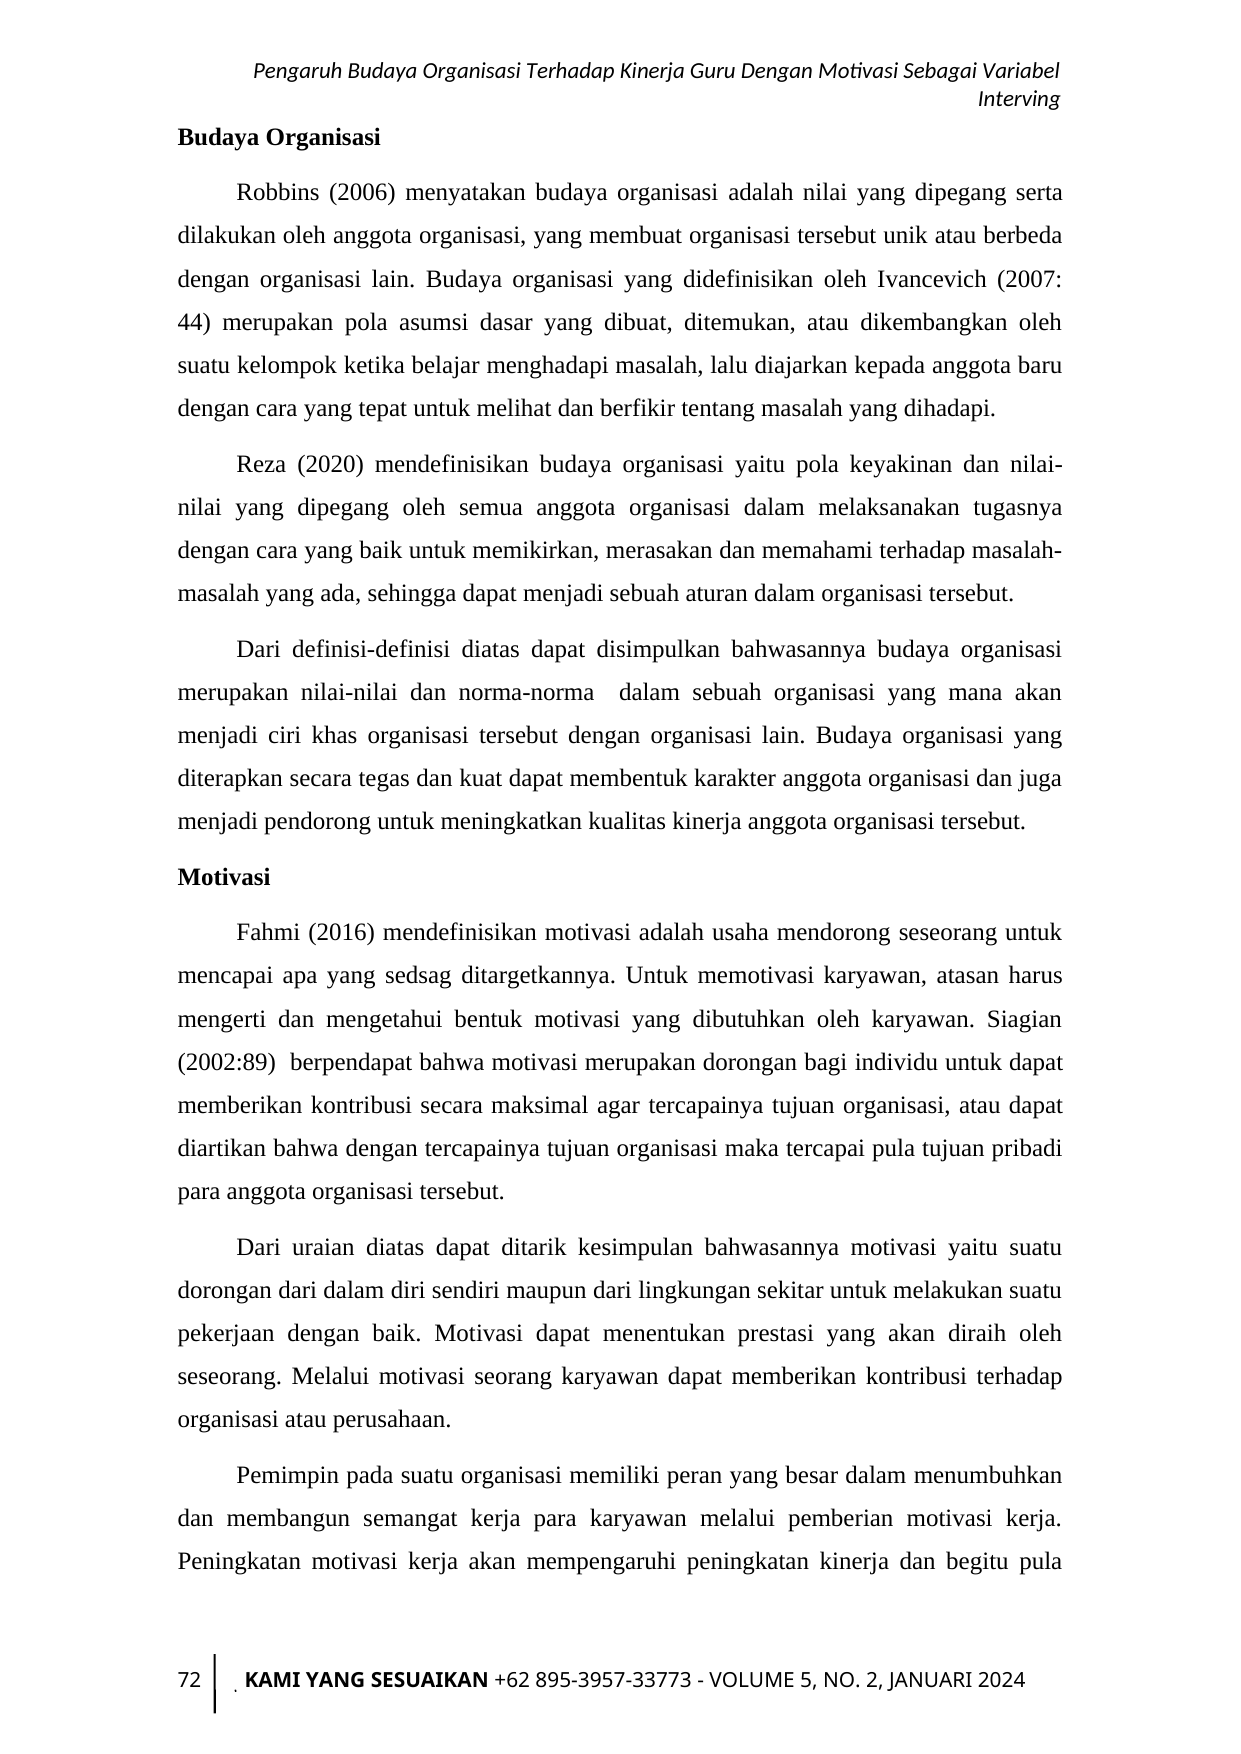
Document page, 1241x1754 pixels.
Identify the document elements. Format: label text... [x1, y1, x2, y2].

text Budaya Organisasi [177, 122, 1063, 151]
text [177, 1460, 1063, 1575]
text Robbins (2006) menyatakan budaya organisasi adalah nilai yang dipegang serta dilakukan oleh anggota organisasi, yang membuat organisasi tersebut unik atau berbeda dengan organisasi lain. Budaya organisasi yang didefinisikan oleh Ivancevich (2007: 44) merupakan pola asumsi dasar yang dibuat, ditemukan, atau dikembangkan oleh suatu kelompok ketika belajar menghadapi masalah, lalu diajarkan kepada anggota baru dengan cara yang tepat untuk melihat dan berfikir tentang masalah yang dihadapi. [177, 177, 1063, 422]
text Dari uraian diatas dapat ditarik kesimpulan bahwasannya motivasi yaitu suatu dorongan dari dalam diri sendiri maupun dari lingkungan sekitar untuk melakukan suatu pekerjaan dengan baik. Motivasi dapat menentukan prestasi yang akan diraih oleh seseorang. Melalui motivasi seorang karyawan dapat memberikan kontribusi terhadap organisasi atau perusahaan. [177, 1232, 1063, 1433]
text Fahmi (2016) mendefinisikan motivasi adalah usaha mendorong seseorang untuk mencapai apa yang sedsag ditargetkannya. Untuk memotivasi karyawan, atasan harus mengerti dan mengetahui bentuk motivasi yang dibutuhkan oleh karyawan. Siagian (2002:89) berpendapat bahwa motivasi merupakan dorongan bagi individu untuk dapat memberikan kontribusi secara maksimal agar tercapainya tujuan organisasi, atau dapat diartikan bahwa dengan tercapainya tujuan organisasi maka tercapai pula tujuan pribadi para anggota organisasi tersebut. [177, 917, 1063, 1205]
text Dari definisi-definisi diatas dapat disimpulkan bahwasannya budaya organisasi merupakan nilai-nilai dan norma-norma dalam sebuah organisasi yang mana akan menjadi ciri khas organisasi tersebut dengan organisasi lain. Budaya organisasi yang diterapkan secara tegas dan kuat dapat membentuk karakter anggota organisasi dan juga menjadi pendorong untuk meningkatkan kualitas kinerja anggota organisasi tersebut. [177, 634, 1063, 835]
text Motivasi [177, 862, 1063, 891]
text Reza (2020) mendefinisikan budaya organisasi yaitu pola keyakinan dan nilai-nilai yang dipegang oleh semua anggota organisasi dalam melaksanakan tugasnya dengan cara yang baik untuk memikirkan, merasakan dan memahami terhadap masalah-masalah yang ada, sehingga dapat menjadi sebuah aturan dalam organisasi tersebut. [177, 449, 1063, 607]
